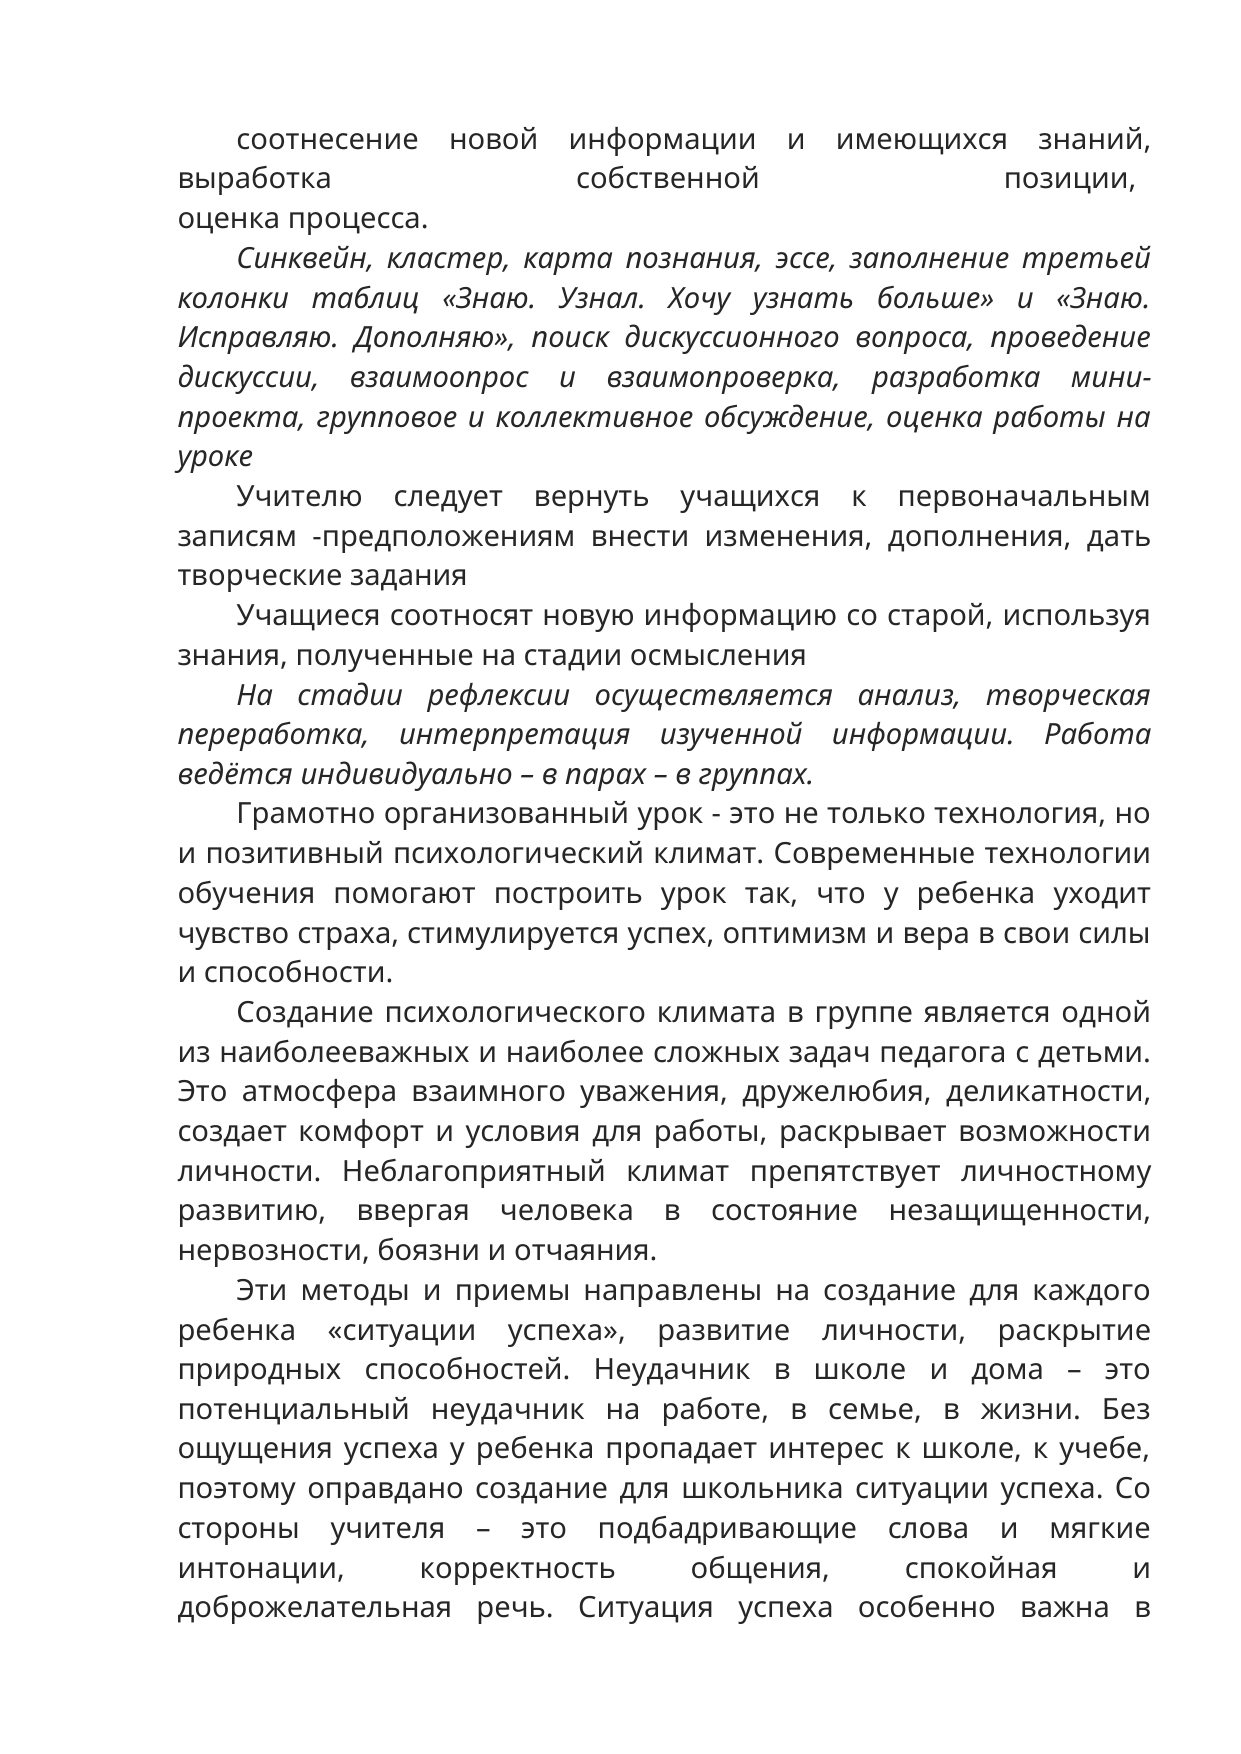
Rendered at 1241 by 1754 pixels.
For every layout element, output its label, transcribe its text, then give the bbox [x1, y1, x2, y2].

text Учащиеся соотносят новую информацию со старой, используя знания, полученные на стадии осмысления [177, 594, 1152, 674]
text Синквейн, кластер, карта познания, эссе, заполнение третьей колонки таблиц «Знаю. Узнал. Хочу узнать больше» и «Знаю. Исправляю. Дополняю», поиск дискуссионного вопроса, проведение дискуссии, взаимоопрос и взаимопроверка, разработка мини-проекта, групповое и коллективное обсуждение, оценка работы на уроке [177, 237, 1152, 475]
text Создание психологического климата в группе является одной из наиболееважных и наиболее сложных задач педагога с детьми. Это атмосфера взаимного уважения, дружелюбия, деликатности, создает комфорт и условия для работы, раскрывает возможности личности. Неблагоприятный климат препятствует личностному развитию, ввергая человека в состояние незащищенности, нервозности, боязни и отчаяния. [177, 991, 1152, 1269]
text Грамотно организованный урок - это не только технология, но и позитивный психологический климат. Современные технологии обучения помогают построить урок так, что у ребенка уходит чувство страха, стимулируется успех, оптимизм и вера в свои силы и способности. [177, 793, 1152, 991]
text Учителю следует вернуть учащихся к первоначальным записям -предположениям внести изменения, дополнения, дать творческие задания [177, 475, 1152, 594]
text соотнесение новой информации и имеющихся знаний, выработка собственной позиции, оценка процесса. [177, 118, 1152, 237]
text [177, 1269, 1152, 1626]
text На стадии рефлексии осуществляется анализ, творческая переработка, интерпретация изученной информации. Работа ведётся индивидуально – в парах – в группах. [177, 674, 1152, 793]
